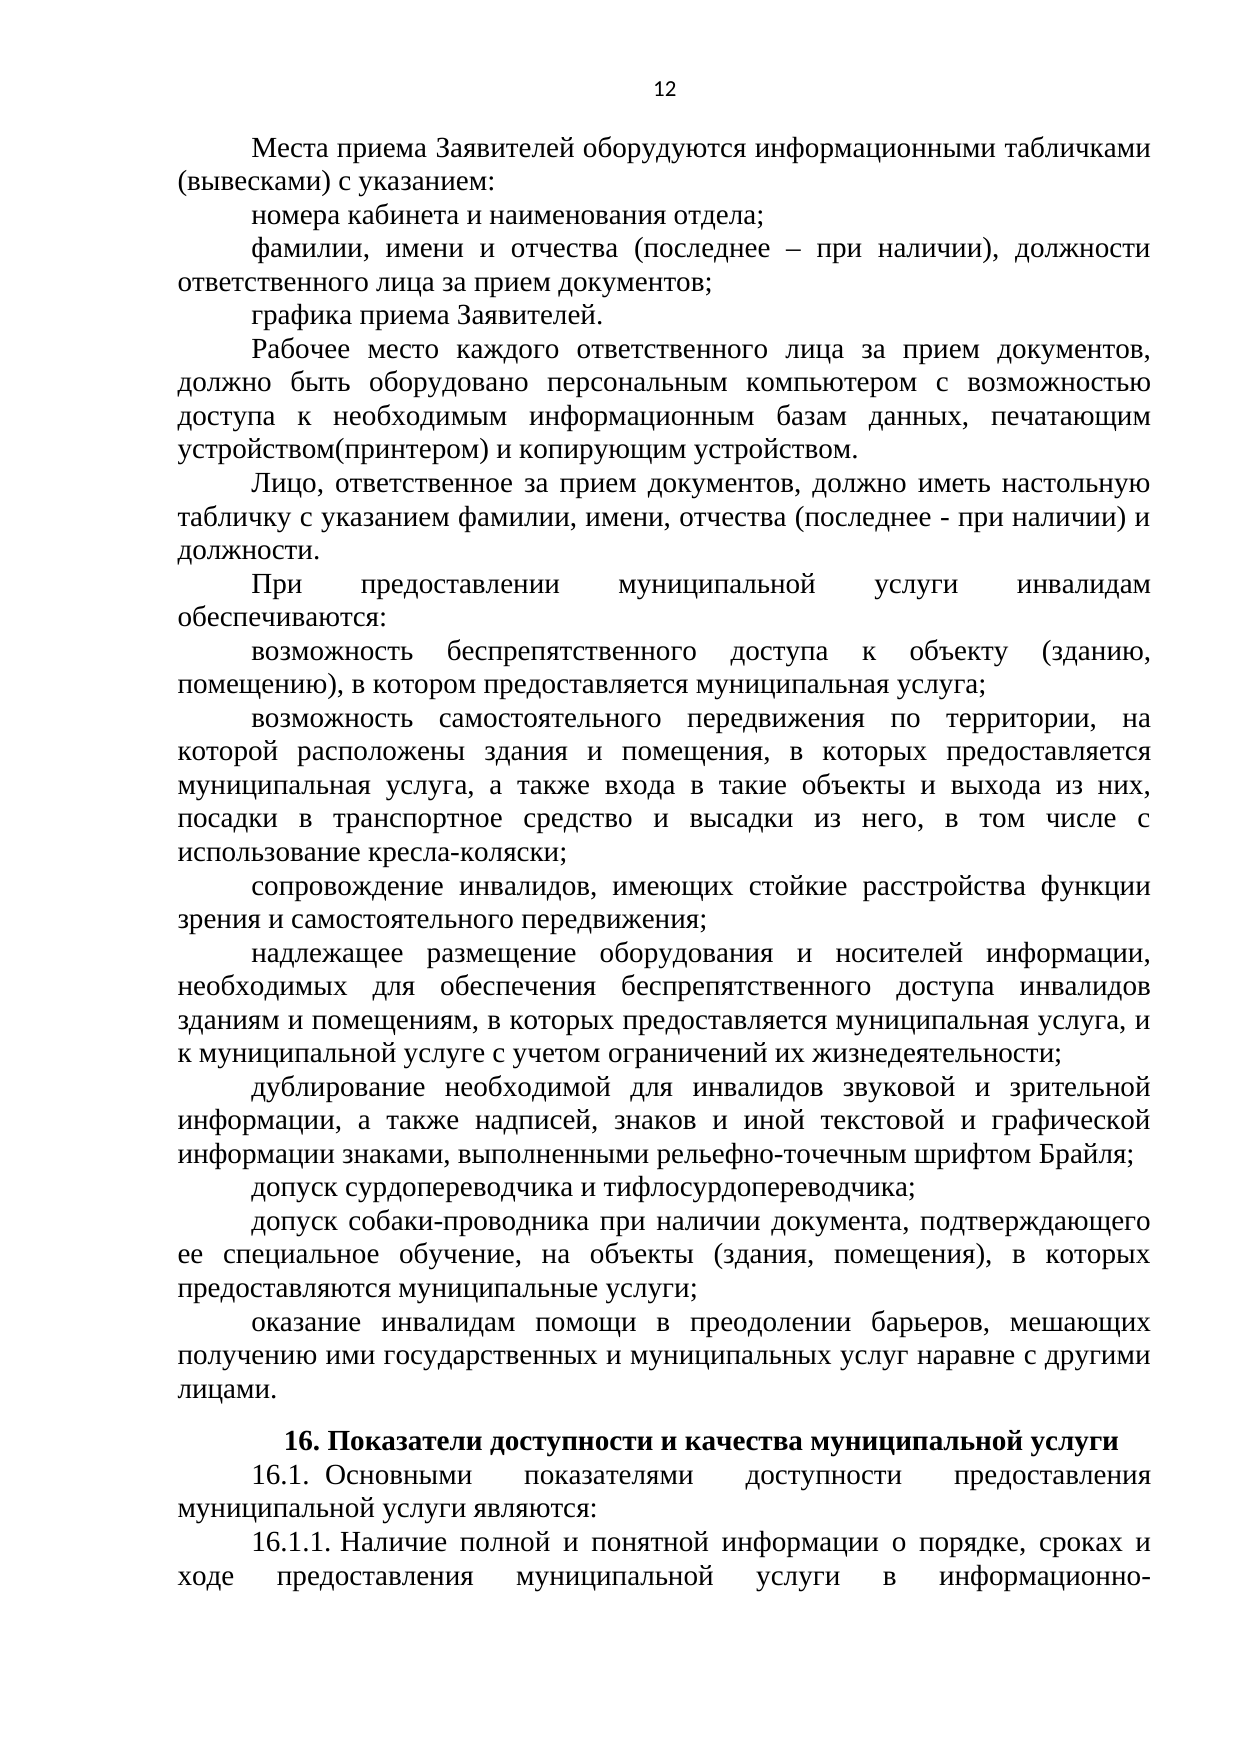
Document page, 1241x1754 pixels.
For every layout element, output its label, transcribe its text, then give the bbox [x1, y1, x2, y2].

text Рабочее место каждого ответственного лица за прием документов, должно быть оборудовано персональным компьютером с возможностью доступа к необходимым информационным базам данных, печатающим устройством(принтером) и копирующим устройством. [177, 331, 1152, 465]
text допуск сурдопереводчика и тифлосурдопереводчика; [177, 1169, 1152, 1203]
text надлежащее размещение оборудования и носителей информации, необходимых для обеспечения беспрепятственного доступа инвалидов зданиям и помещениям, в которых предоставляется муниципальная услуга, и к муниципальной услуге с учетом ограничений их жизнедеятельности; [177, 935, 1152, 1069]
text Места приема Заявителей оборудуются информационными табличками (вывесками) с указанием: [177, 130, 1152, 197]
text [177, 1524, 1152, 1591]
text номера кабинета и наименования отдела; [177, 197, 1152, 230]
text фамилии, имени и отчества (последнее – при наличии), должности ответственного лица за прием документов; [177, 230, 1152, 297]
text дублирование необходимой для инвалидов звуковой и зрительной информации, а также надписей, знаков и иной текстовой и графической информации знаками, выполненными рельефно-точечным шрифтом Брайля; [177, 1069, 1152, 1169]
text 16.1. Основными показателями доступности предоставления муниципальной услуги являются: [177, 1457, 1152, 1524]
text Лицо, ответственное за прием документов, должно иметь настольную табличку с указанием фамилии, имени, отчества (последнее - при наличии) и должности. [177, 465, 1152, 566]
text возможность самостоятельного передвижения по территории, на которой расположены здания и помещения, в которых предоставляется муниципальная услуга, а также входа в такие объекты и выхода из них, посадки в транспортное средство и высадки из него, в том числе с использование кресла-коляски; [177, 700, 1152, 868]
text При предоставлении муниципальной услуги инвалидам обеспечиваются: [177, 566, 1152, 633]
text 16. Показатели доступности и качества муниципальной услуги [177, 1423, 1152, 1457]
text оказание инвалидам помощи в преодолении барьеров, мешающих получению ими государственных и муниципальных услуг наравне с другими лицами. [177, 1304, 1152, 1404]
text графика приема Заявителей. [177, 297, 1152, 331]
text допуск собаки-проводника при наличии документа, подтверждающего ее специальное обучение, на объекты (здания, помещения), в которых предоставляются муниципальные услуги; [177, 1203, 1152, 1304]
text возможность беспрепятственного доступа к объекту (зданию, помещению), в котором предоставляется муниципальная услуга; [177, 633, 1152, 700]
text сопровождение инвалидов, имеющих стойкие расстройства функции зрения и самостоятельного передвижения; [177, 868, 1152, 935]
